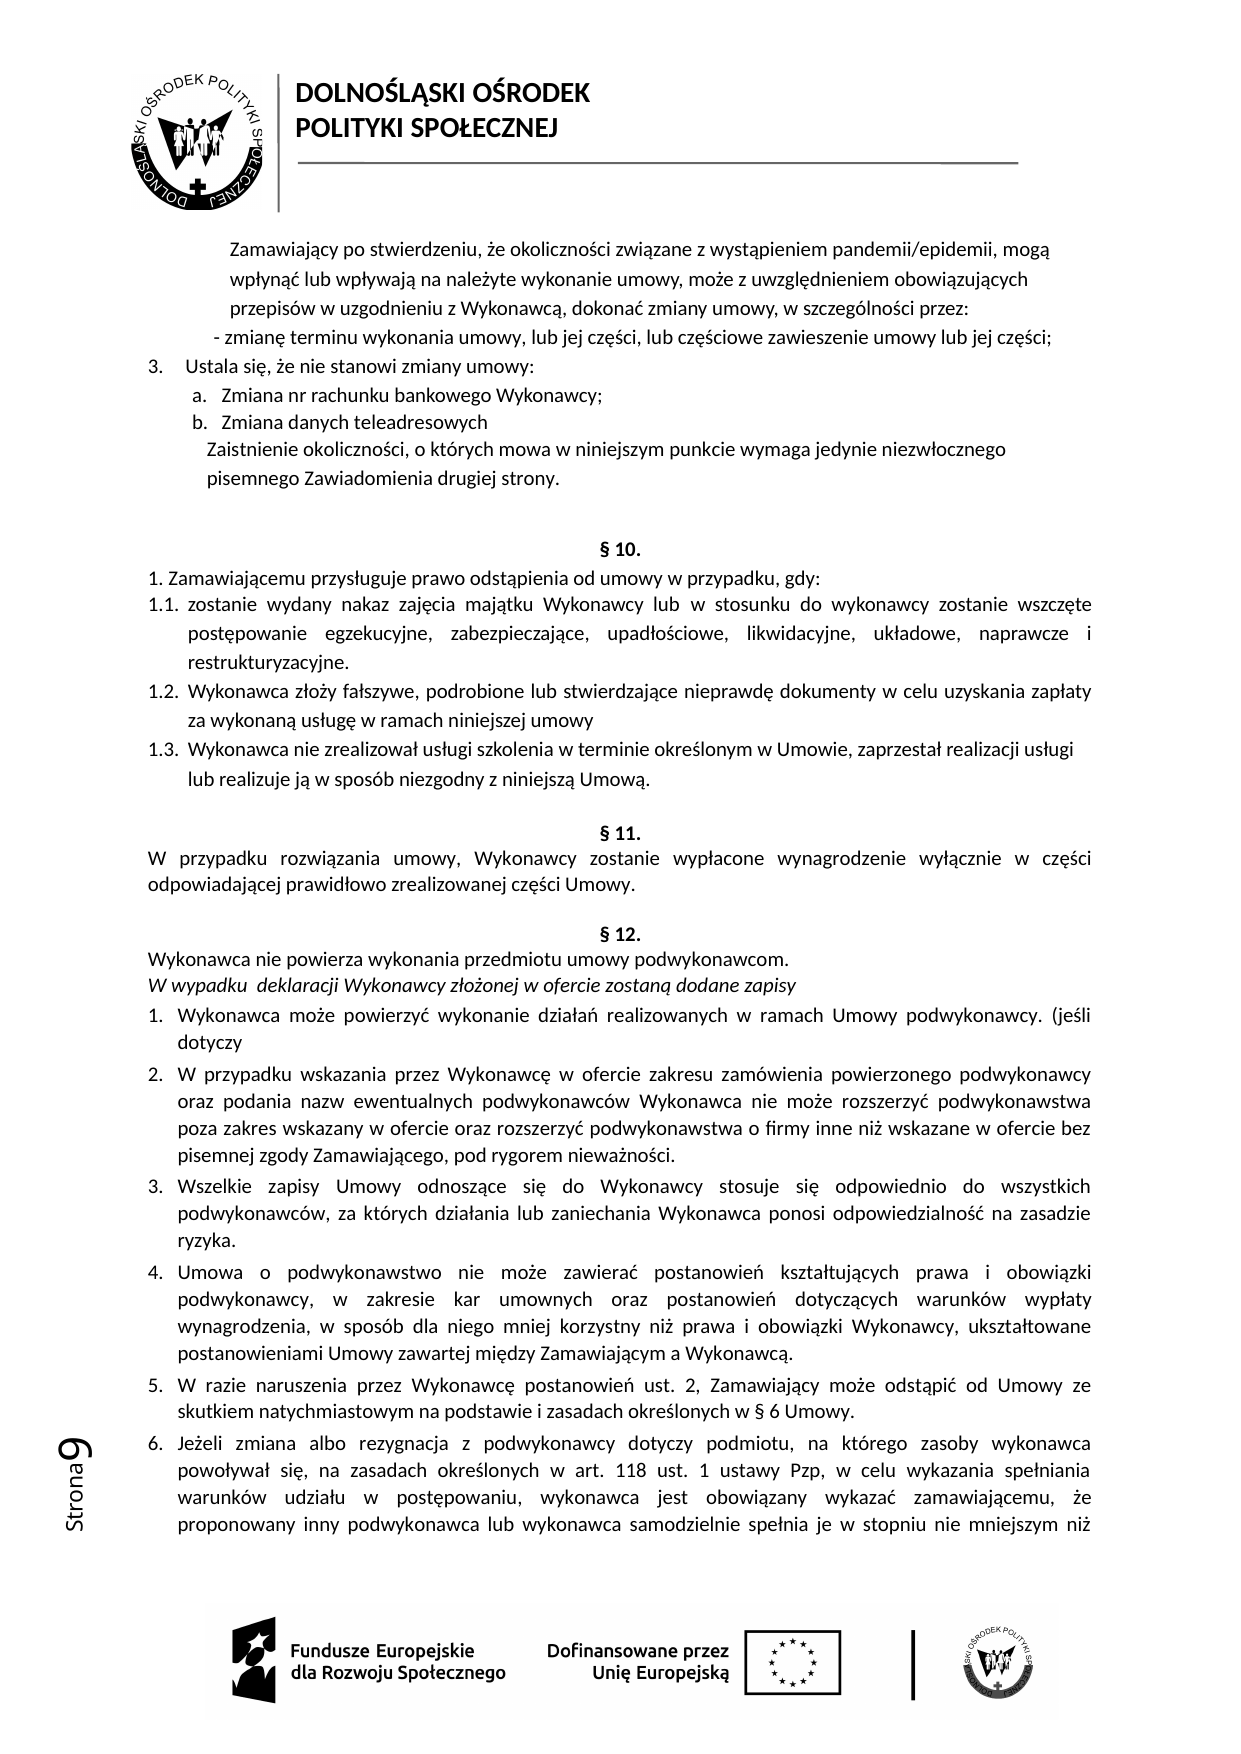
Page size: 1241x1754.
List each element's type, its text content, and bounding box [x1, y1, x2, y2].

list Zmiana nr rachunku bankowego Wykonawcy; [192, 382, 1093, 408]
list Wykonawca złoży fałszywe, podrobione lub stwierdzające nieprawdę dokumenty w celu uzyskania zapłaty za wykonaną usługę w ramach niniejszej umowy [148, 678, 1093, 733]
list Wykonawca nie zrealizował usługi szkolenia w terminie określonym w Umowie, zaprzestał realizacji usługi [148, 737, 1093, 762]
text § 12. [148, 921, 1093, 947]
text Zaistnienie okoliczności, o których mowa w niniejszym punkcie wymaga jedynie niezwłocznego pisemnego Zawiadomienia drugiej strony. [207, 436, 1093, 491]
picture [130, 74, 263, 209]
list Wykonawca może powierzyć wykonanie działań realizowanych w ramach Umowy podwykonawcy. (jeśli dotyczy [148, 1002, 1093, 1055]
text 1. Zamawiającemu przysługuje prawo odstąpienia od umowy w przypadku, gdy: [148, 565, 1093, 591]
text Zamawiający po stwierdzeniu, że okoliczności związane z wystąpieniem pandemii/epidemii, mogą wpłynąć lub wpływają na należyte wykonanie umowy, może z uwzględnieniem obowiązujących przepisów w uzgodnieniu z Wykonawcą, dokonać zmiany umowy, w szczególności przez: [229, 237, 1093, 320]
text Wykonawca nie powierza wykonania przedmiotu umowy podwykonawcom. [148, 947, 1093, 972]
list Wszelkie zapisy Umowy odnoszące się do Wykonawcy stosuje się odpowiednio do wszystkich podwykonawców, za których działania lub zaniechania Wykonawca ponosi odpowiedzialność na zasadzie ryzyka. [148, 1174, 1093, 1253]
picture [205, 1603, 1059, 1720]
list zostanie wydany nakaz zajęcia majątku Wykonawcy lub w stosunku do wykonawcy zostanie wszczęte postępowanie egzekucyjne, zabezpieczające, upadłościowe, likwidacyjne, układowe, naprawcze i restrukturyzacyjne. [148, 591, 1093, 674]
list Zmiana danych teleadresowych [192, 409, 1093, 435]
text W przypadku rozwiązania umowy, Wykonawcy zostanie wypłacone wynagrodzenie wyłącznie w części odpowiadającej prawidłowo zrealizowanej części Umowy. [148, 845, 1093, 896]
text W wypadku deklaracji Wykonawcy złożonej w ofercie zostaną dodane zapisy [148, 972, 1093, 997]
text lub realizuje ją w sposób niezgodny z niniejszą Umową. [188, 766, 1093, 791]
text § 10. [148, 536, 1093, 562]
list Ustala się, że nie stanowi zmiany umowy: [148, 353, 1093, 379]
list W przypadku wskazania przez Wykonawcę w ofercie zakresu zamówienia powierzonego podwykonawcy oraz podania nazw ewentualnych podwykonawców Wykonawca nie może rozszerzyć podwykonawstwa poza zakres wskazany w ofercie oraz rozszerzyć podwykonawstwa o firmy inne niż wskazane w ofercie bez pisemnej zgody Zamawiającego, pod rygorem nieważności. [148, 1061, 1093, 1167]
text - zmianę terminu wykonania umowy, lub jej części, lub częściowe zawieszenie umowy lub jej części; [148, 324, 1093, 349]
list Umowa o podwykonawstwo nie może zawierać postanowień kształtujących prawa i obowiązki podwykonawcy, w zakresie kar umownych oraz postanowień dotyczących warunków wypłaty wynagrodzenia, w sposób dla niego mniej korzystny niż prawa i obowiązki Wykonawcy, ukształtowane postanowieniami Umowy zawartej między Zamawiającym a Wykonawcą. [148, 1259, 1093, 1365]
text § 11. [148, 820, 1093, 845]
list W razie naruszenia przez Wykonawcę postanowień ust. 2, Zamawiający może odstąpić od Umowy ze skutkiem natychmiastowym na podstawie i zasadach określonych w § 6 Umowy. [148, 1372, 1093, 1424]
